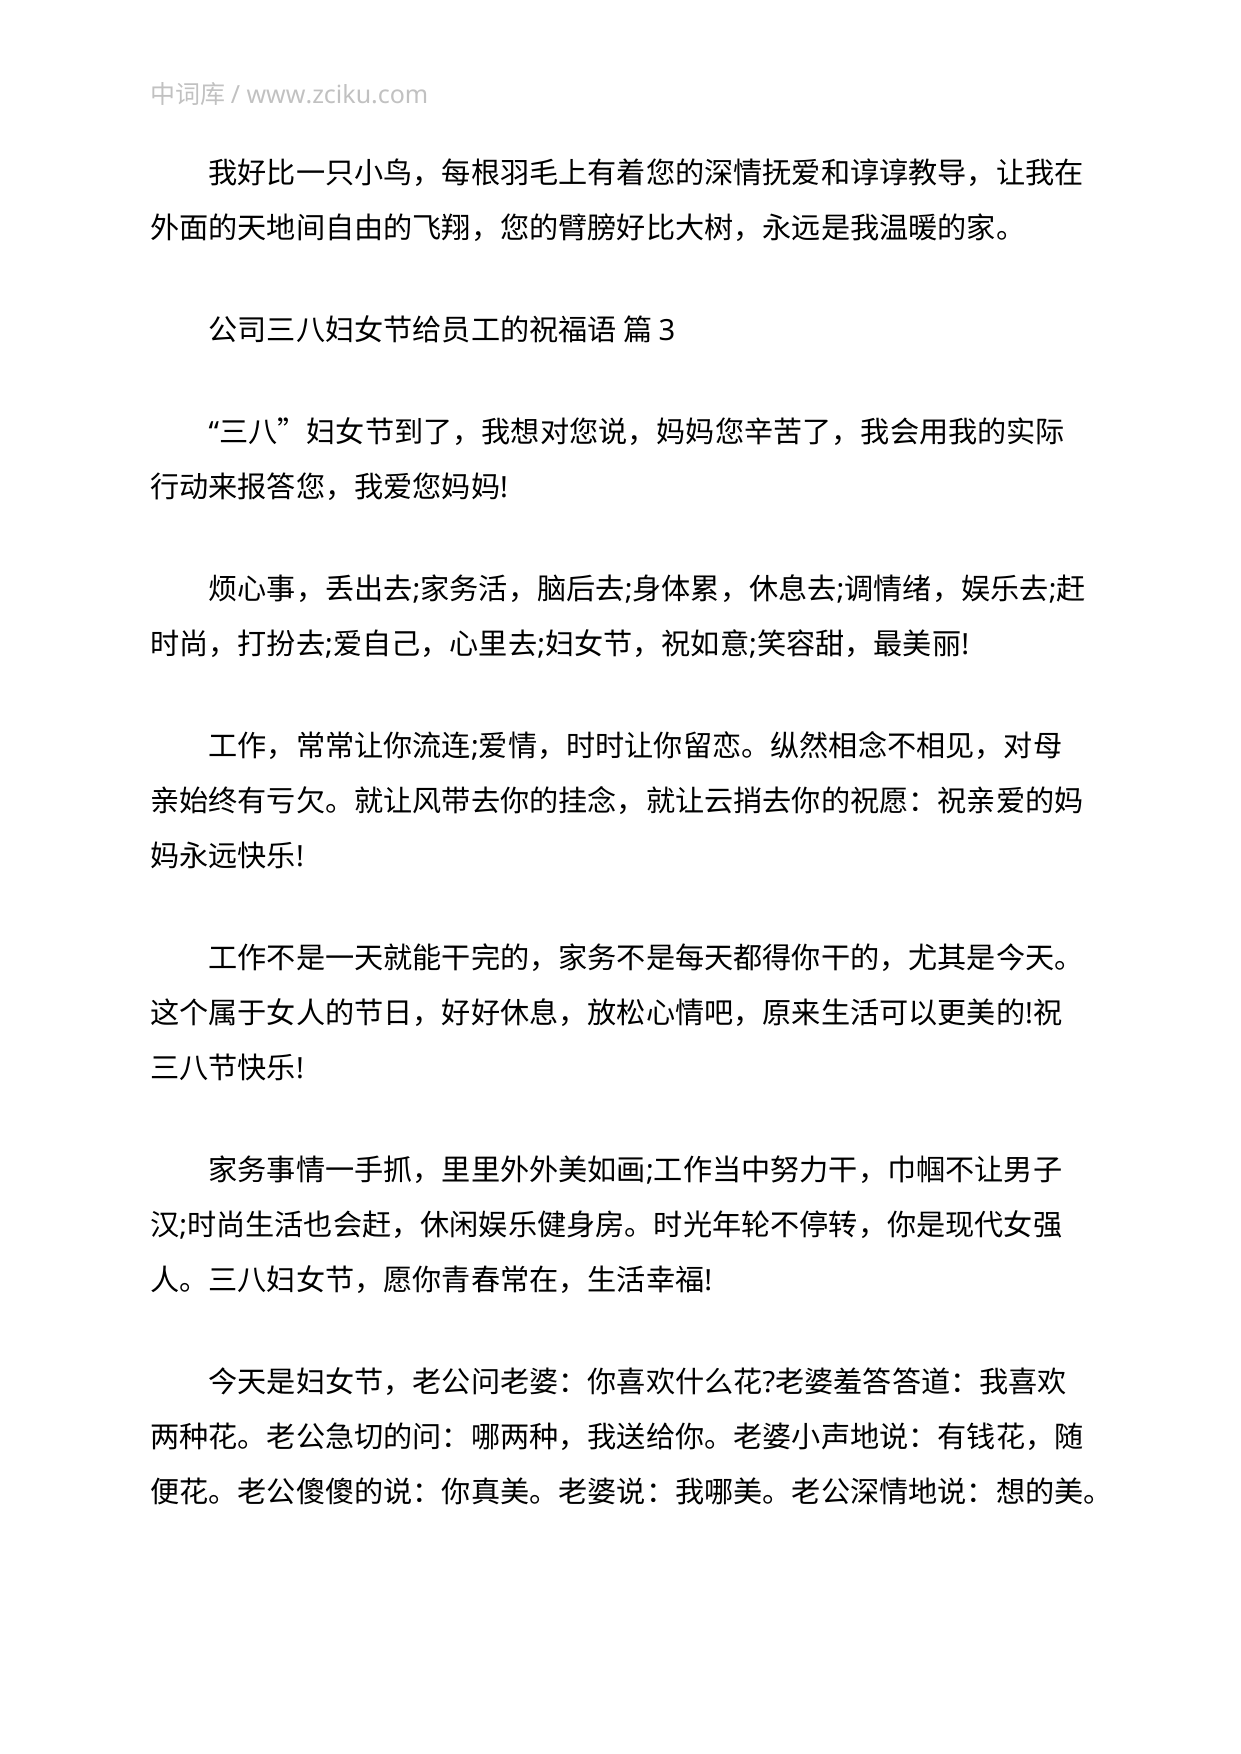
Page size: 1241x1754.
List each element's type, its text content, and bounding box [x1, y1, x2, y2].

text 公司三八妇女节给员工的祝福语 篇3 [150, 307, 1090, 349]
text 我好比一只小鸟，每根羽毛上有着您的深情抚爱和谆谆教导，让我在外面的天地间自由的飞翔，您的臂膀好比大树，永远是我温暖的家。 [150, 150, 1090, 247]
text 家务事情一手抓，里里外外美如画;工作当中努力干，巾帼不让男子汉;时尚生活也会赶，休闲娱乐健身房。时光年轮不停转，你是现代女强人。三八妇女节，愿你青春常在，生活幸福! [150, 1146, 1090, 1299]
text 工作，常常让你流连;爱情，时时让你留恋。纵然相念不相见，对母亲始终有亏欠。就让风带去你的挂念，就让云捎去你的祝愿：祝亲爱的妈妈永远快乐! [150, 723, 1090, 875]
text 今天是妇女节，老公问老婆：你喜欢什么花?老婆羞答答道：我喜欢两种花。老公急切的问：哪两种，我送给你。老婆小声地说：有钱花，随便花。老公傻傻的说：你真美。老婆说：我哪美。老公深情地说：想的美。 [150, 1358, 1090, 1511]
text 烦心事，丢出去;家务活，脑后去;身体累，休息去;调情绪，娱乐去;赶时尚，打扮去;爱自己，心里去;妇女节，祝如意;笑容甜，最美丽! [150, 566, 1090, 663]
text 工作不是一天就能干完的，家务不是每天都得你干的，尤其是今天。这个属于女人的节日，好好休息，放松心情吧，原来生活可以更美的!祝三八节快乐! [150, 934, 1090, 1087]
text “三八”妇女节到了，我想对您说，妈妈您辛苦了，我会用我的实际行动来报答您，我爱您妈妈! [150, 409, 1090, 506]
